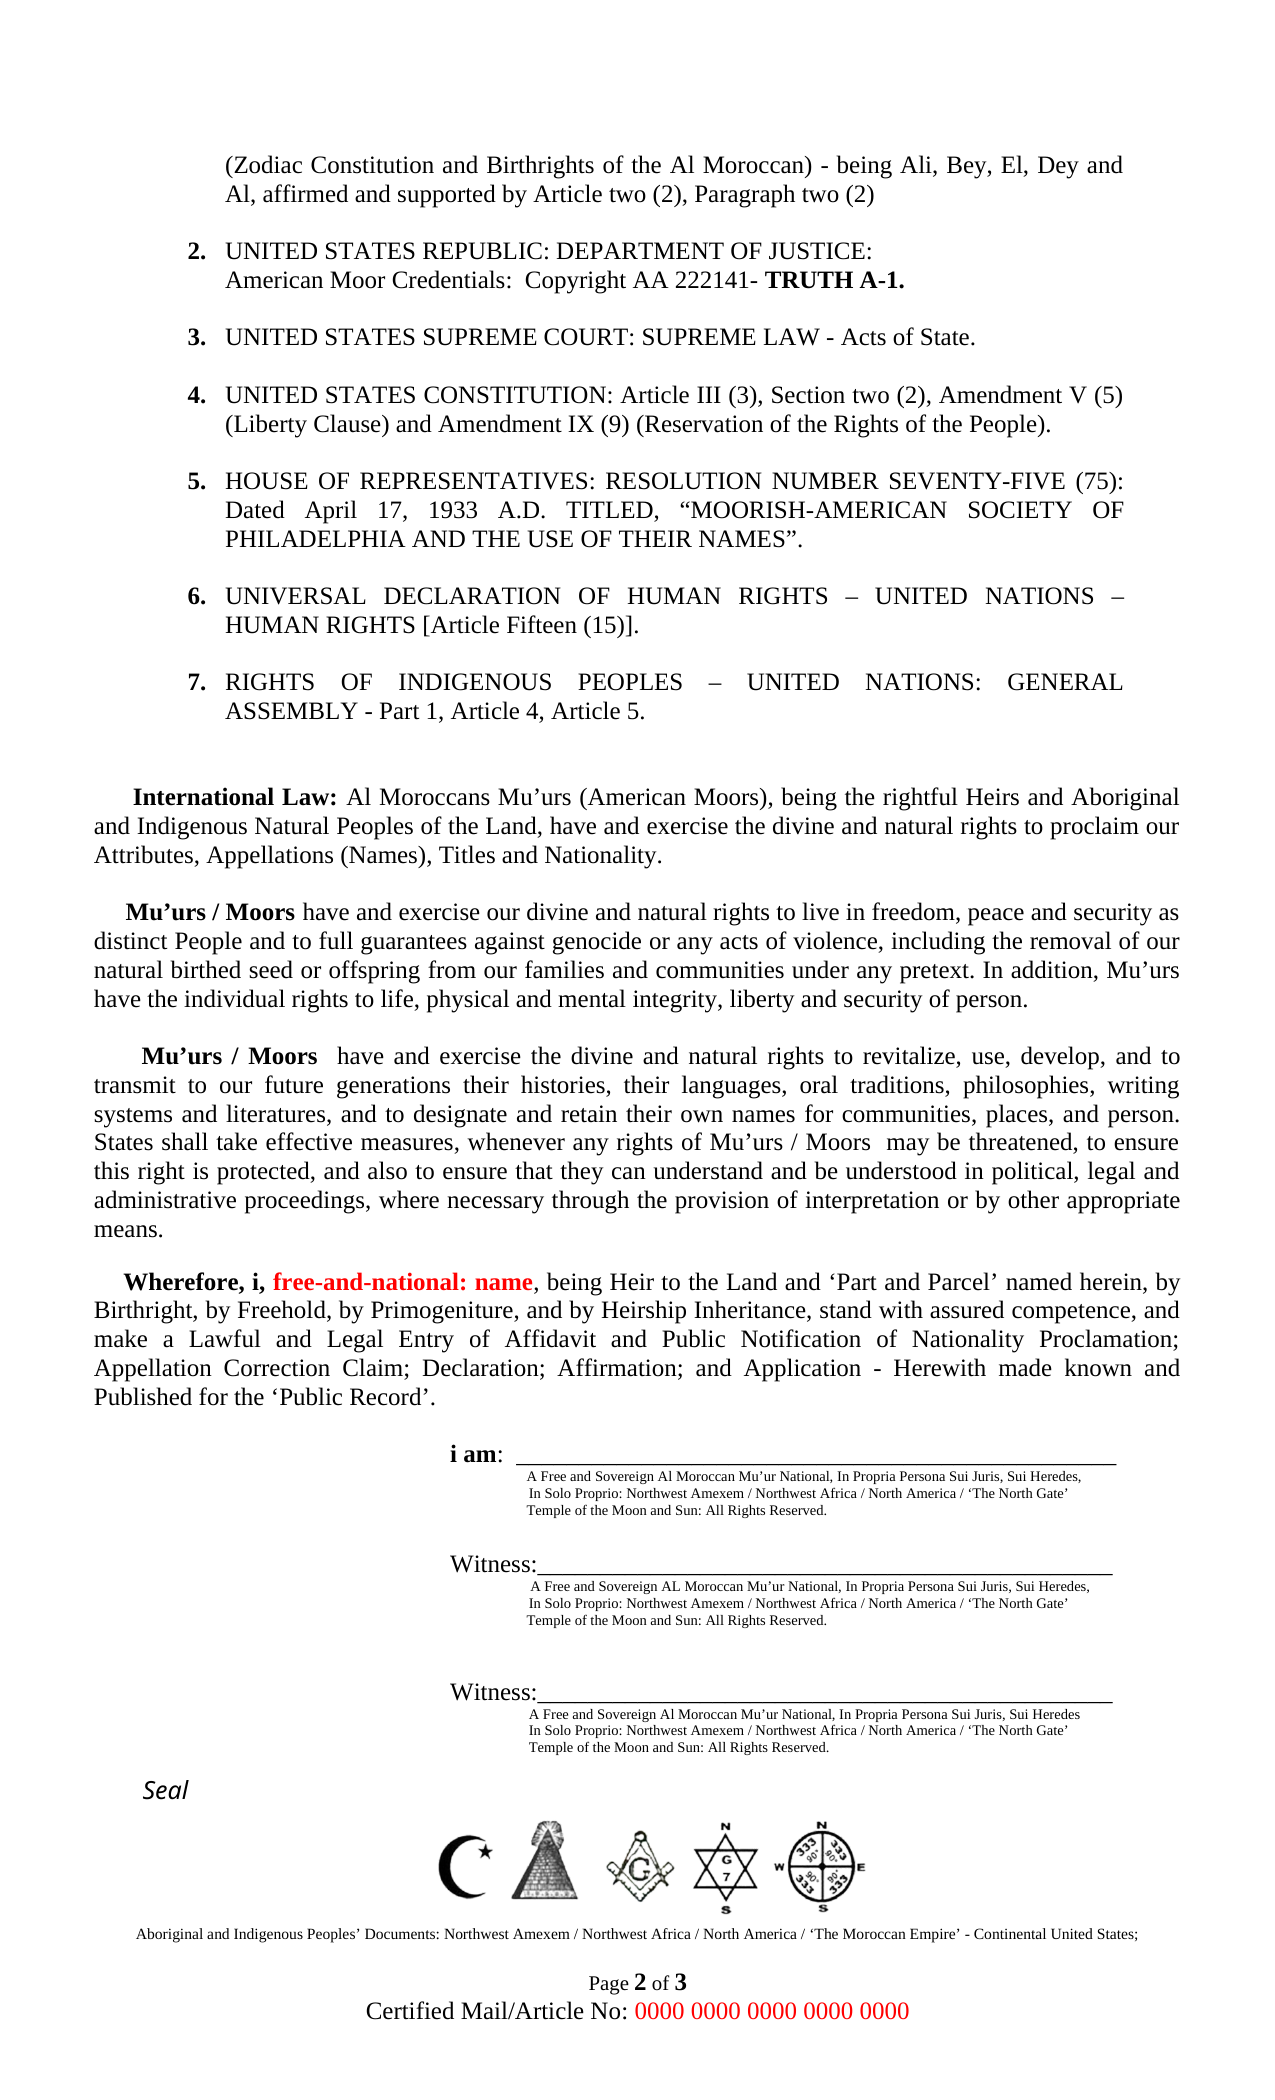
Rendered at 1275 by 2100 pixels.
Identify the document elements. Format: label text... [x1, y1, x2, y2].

list UNIVERSAL DECLARATION OF HUMAN RIGHTS – UNITED NATIONS – HUMAN RIGHTS [Article Fifteen (15)]. [187, 581, 1125, 639]
text American Moor Credentials: Copyright AA 222141- TRUTH A-1. [150, 265, 1125, 294]
text Temple of the Moon and Sun: All Rights Reserved. [375, 1501, 1125, 1518]
text Aboriginal and Indigenous Peoples’ Documents: Northwest Amexem / Northwest Africa / North America / ‘The Moroccan Empire’ - Continental United States; [75, 1925, 1200, 1943]
text International Law: Al Moroccans Mu’urs (American Moors), being the rightful Heirs and Aboriginal and Indigenous Natural Peoples of the Land, have and exercise the divine and natural rights to proclaim our Attributes, Appellations (Names), Titles and Nationality. [94, 782, 1181, 869]
text A Free and Sovereign Al Moroccan Mu’ur National, In Propria Persona Sui Juris, Sui Heredes, [375, 1468, 1125, 1484]
text Temple of the Moon and Sun: All Rights Reserved. [450, 1739, 1125, 1756]
text Witness:______________________________________________ [225, 1549, 1125, 1578]
text (Zodiac Constitution and Birthrights of the Al Moroccan) - being Ali, Bey, El, Dey and Al, affirmed and supported by Article two (2), Paragraph two (2) [225, 150, 1125, 207]
text In Solo Proprio: Northwest Amexem / Northwest Africa / North America / ‘The North Gate’ [525, 1484, 1125, 1501]
list UNITED STATES CONSTITUTION: Article III (3), Section two (2), Amendment V (5) (Liberty Clause) and Amendment IX (9) (Reservation of the Rights of the People). [187, 380, 1125, 437]
text Mu’urs / Moors have and exercise our divine and natural rights to live in freedom, peace and security as distinct People and to full guarantees against genocide or any acts of violence, including the removal of our natural birthed seed or offspring from our families and communities under any pretext. In addition, Mu’urs have the individual rights to life, physical and mental integrity, liberty and security of person. [94, 897, 1181, 1012]
text Mu’urs / Moors have and exercise the divine and natural rights to revitalize, use, develop, and to transmit to our future generations their histories, their languages, oral traditions, philosophies, writing systems and literatures, and to designate and retain their own names for communities, places, and person. States shall take effective measures, whenever any rights of Mu’urs / Moors may be threatened, to ensure this right is protected, and also to ensure that they can understand and be understood in political, legal and administrative proceedings, where necessary through the provision of interpretation or by other appropriate means. [94, 1041, 1181, 1242]
list UNITED STATES REPUBLIC: DEPARTMENT OF JUSTICE: [187, 236, 1125, 265]
text A Free and Sovereign Al Moroccan Mu’ur National, In Propria Persona Sui Juris, Sui Heredes [450, 1705, 1125, 1722]
text A Free and Sovereign AL Moroccan Mu’ur National, In Propria Persona Sui Juris, Sui Heredes, [375, 1578, 1125, 1595]
list HOUSE OF REPRESENTATIVES: RESOLUTION NUMBER SEVENTY-FIVE (75): Dated April 17, 1933 A.D. TITLED, “MOORISH-AMERICAN SOCIETY OF PHILADELPHIA AND THE USE OF THEIR NAMES”. [187, 466, 1125, 552]
picture [432, 1817, 868, 1917]
text Wherefore, i, free-and-national: name, being Heir to the Land and ‘Part and Parcel’ named herein, by Birthright, by Freehold, by Primogeniture, and by Heirship Inheritance, stand with assured competence, and make a Lawful and Legal Entry of Affidavit and Public Notification of Nationality Proclamation; Appellation Correction Claim; Declaration; Affirmation; and Application - Herewith made known and Published for the ‘Public Record’. [94, 1267, 1181, 1410]
text In Solo Proprio: Northwest Amexem / Northwest Africa / North America / ‘The North Gate’ [525, 1595, 1125, 1612]
text Temple of the Moon and Sun: All Rights Reserved. [375, 1612, 1125, 1628]
text In Solo Proprio: Northwest Amexem / Northwest Africa / North America / ‘The North Gate’ [450, 1722, 1125, 1739]
text Witness:______________________________________________ [225, 1677, 1125, 1705]
text Seal [94, 1772, 1181, 1807]
list UNITED STATES SUPREME COURT: SUPREME LAW - Acts of State. [187, 322, 1125, 351]
text i am: ________________________________________________ [450, 1439, 1125, 1468]
list RIGHTS OF INDIGENOUS PEOPLES – UNITED NATIONS: GENERAL ASSEMBLY - Part 1, Article 4, Article 5. [187, 667, 1125, 725]
